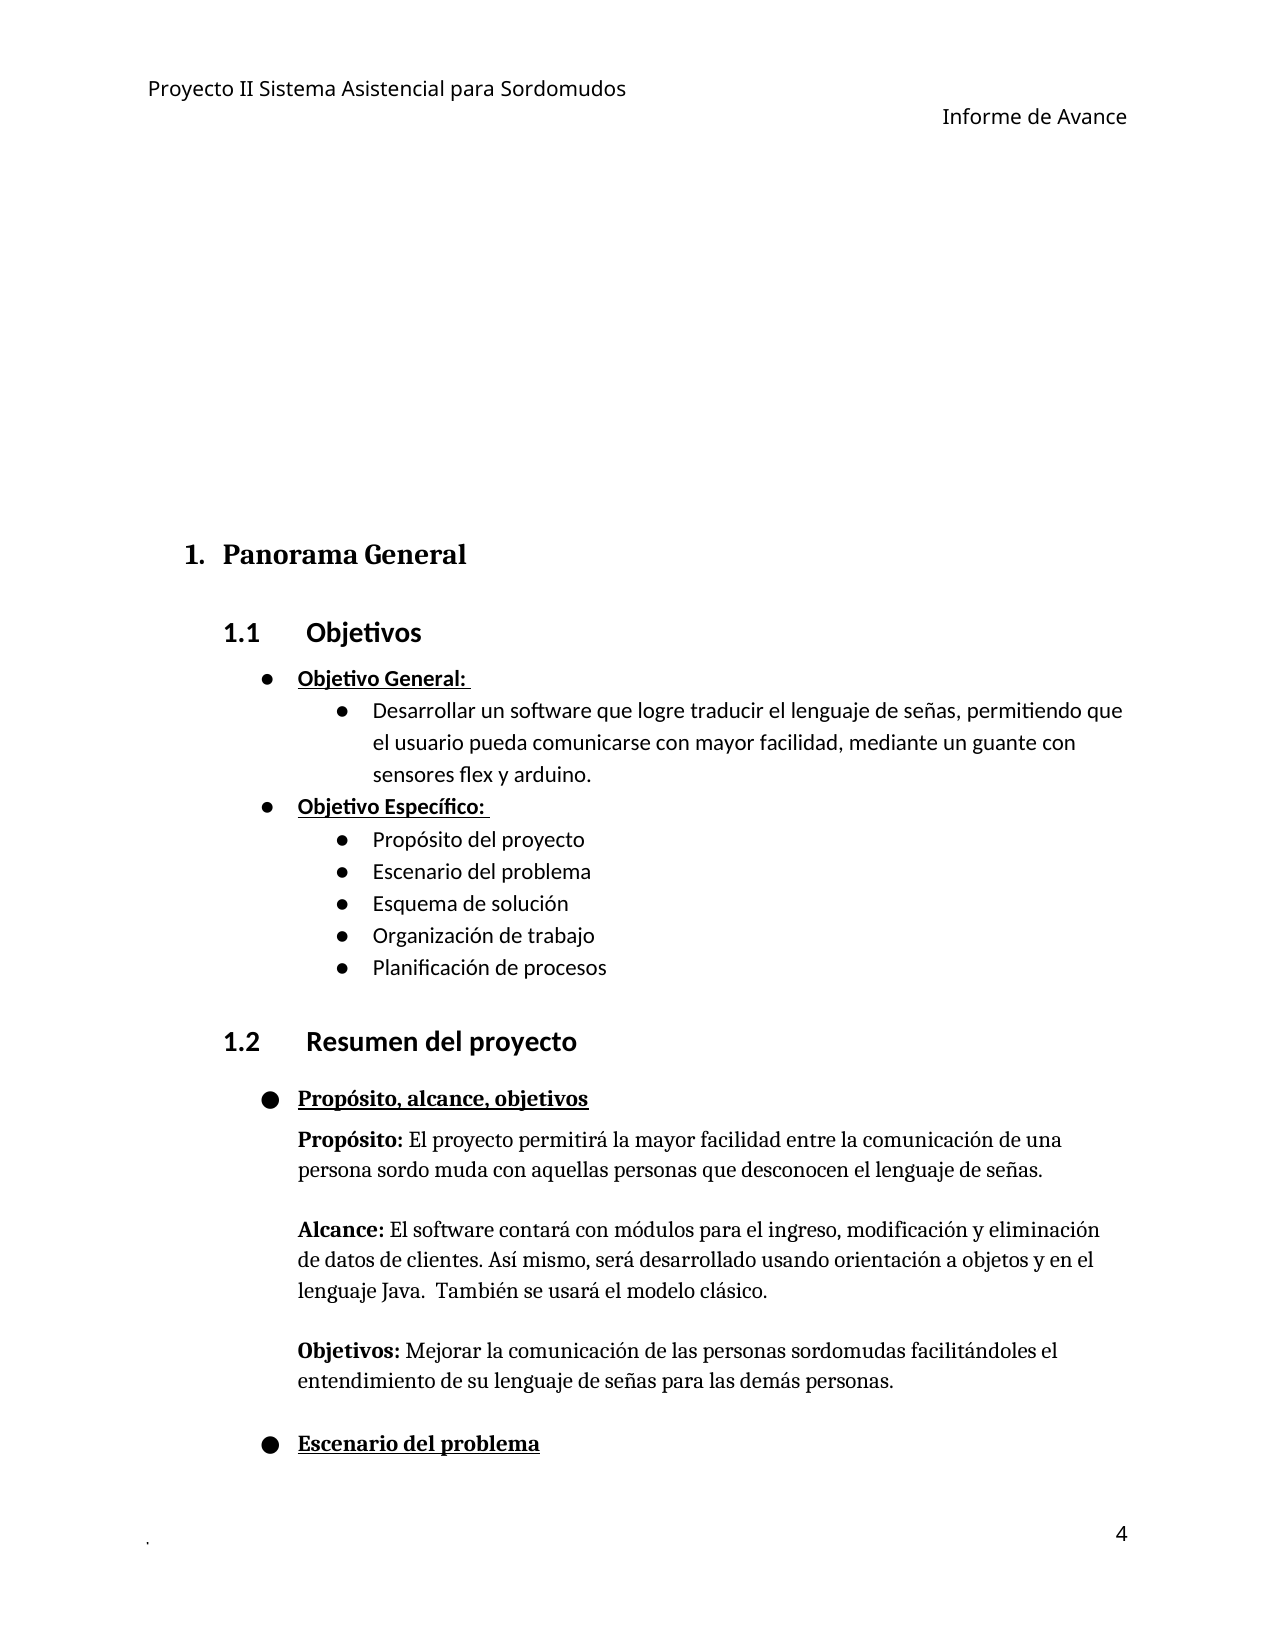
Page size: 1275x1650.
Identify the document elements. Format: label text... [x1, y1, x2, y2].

list Objetivo Específico: [260, 792, 1127, 821]
subtitle Panorama General [185, 538, 1127, 572]
list Esquema de solución [335, 889, 1127, 917]
subtitle 1.2 Resumen del proyecto [223, 1023, 1127, 1059]
text Alcance: El software contará con módulos para el ingreso, modificación y eliminación de datos de clientes. Así mismo, será desarrollado usando orientación a objetos y en el lenguaje Java. También se usará el modelo clásico. [298, 1217, 1127, 1304]
list Propósito del proyecto [335, 825, 1127, 853]
subtitle 1.1 Objetivos [223, 614, 1127, 650]
list Escenario del problema [335, 857, 1127, 885]
list Objetivo General: [260, 664, 1127, 692]
list Desarrollar un software que logre traducir el lenguaje de señas, permitiendo que el usuario pueda comunicarse con mayor facilidad, mediante un guante con sensores flex y arduino. [335, 696, 1127, 788]
list Propósito, alcance, objetivos [260, 1072, 1127, 1119]
list Escenario del problema [260, 1430, 1127, 1457]
list Organización de trabajo [335, 921, 1127, 949]
text Propósito: El proyecto permitirá la mayor facilidad entre la comunicación de una persona sordo muda con aquellas personas que desconocen el lenguaje de señas. [298, 1126, 1127, 1183]
text Objetivos: Mejorar la comunicación de las personas sordomudas facilitándoles el entendimiento de su lenguaje de señas para las demás personas. [298, 1338, 1127, 1394]
list Planificación de procesos [335, 953, 1127, 981]
